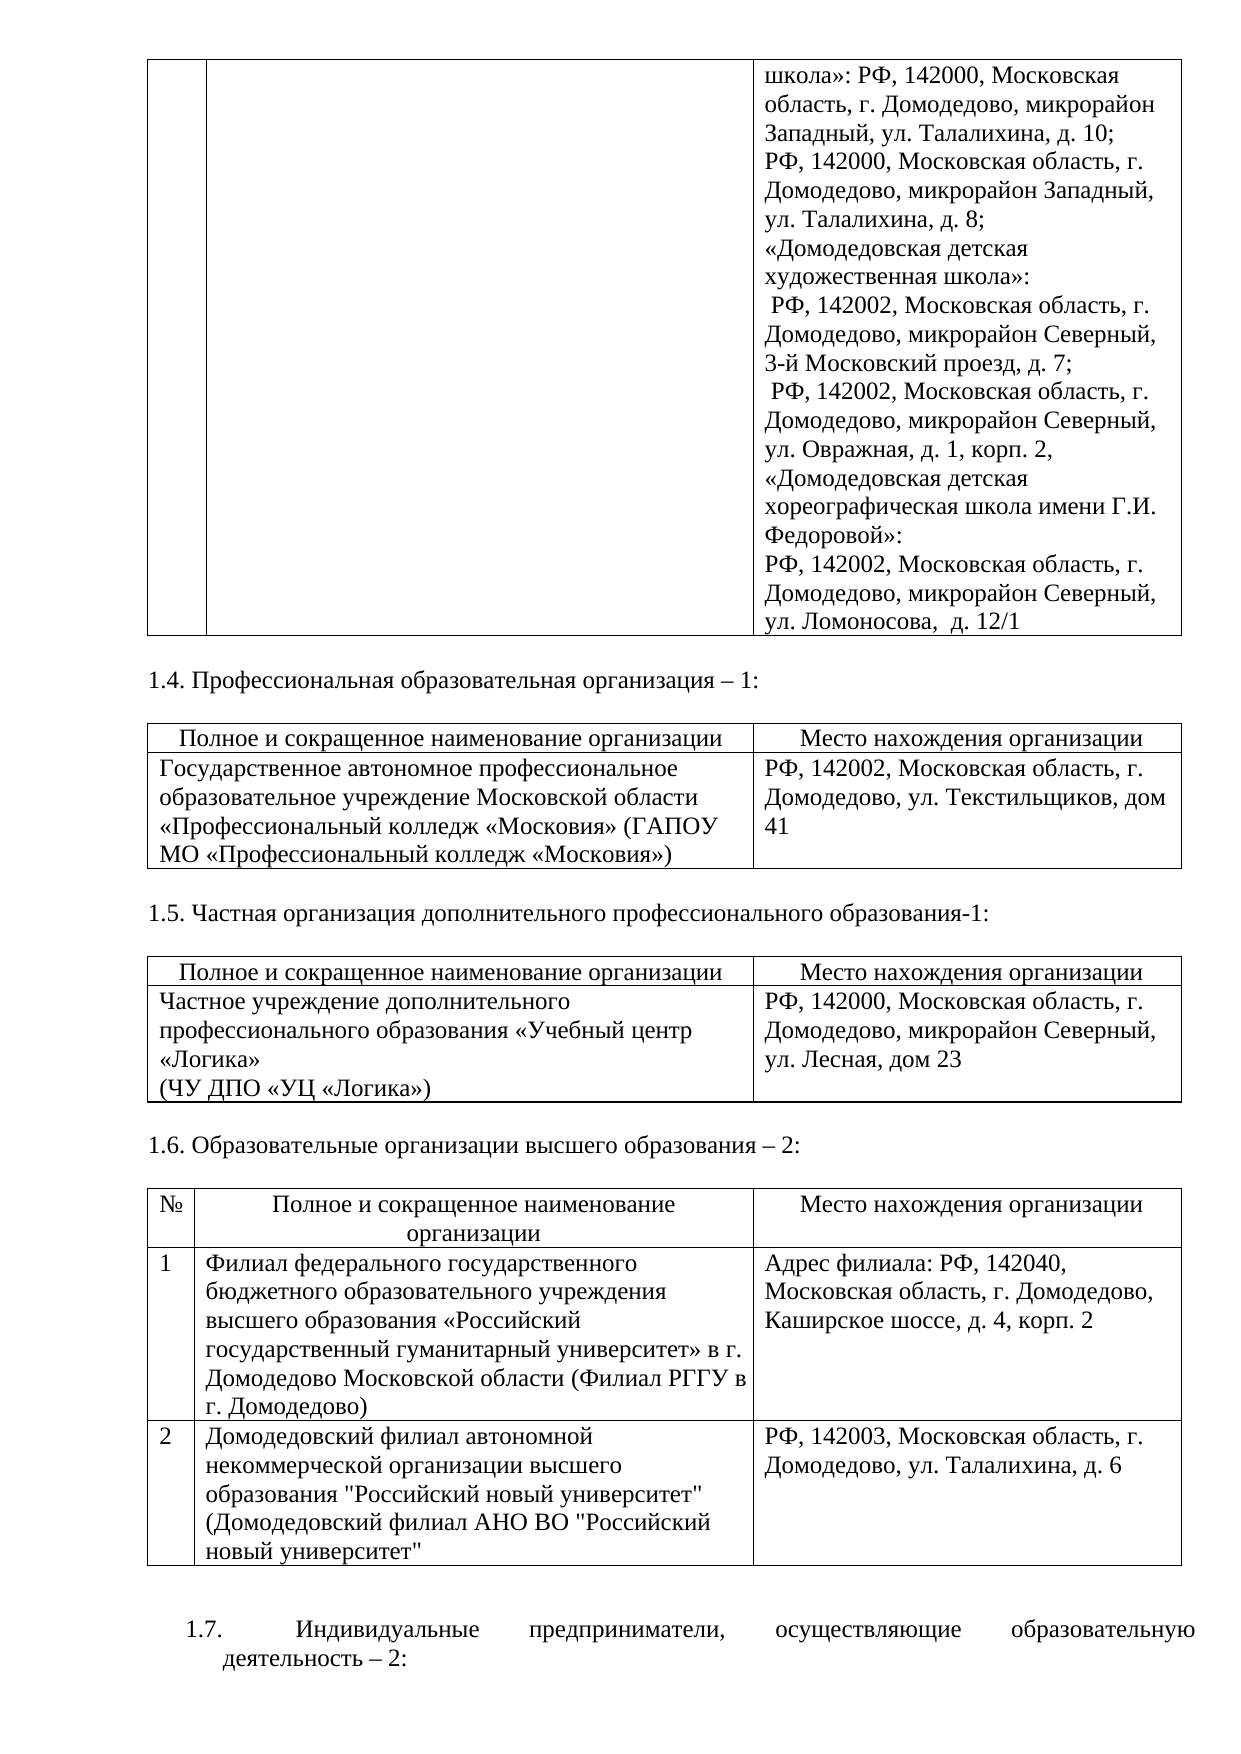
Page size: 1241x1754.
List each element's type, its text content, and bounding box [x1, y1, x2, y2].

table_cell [207, 60, 753, 635]
table_cell 5 [148, 60, 206, 635]
table_header Полное и сокращенное наименование организации [148, 724, 753, 752]
table_header Место нахождения организации [754, 724, 1181, 752]
text 1.4. Профессиональная образовательная организация – 1: [148, 665, 1181, 694]
table_cell 2 [148, 1421, 194, 1565]
table_cell РФ, 142002, Московская область, г. Домодедово, ул. Текстильщиков, дом 41 [754, 753, 1181, 868]
table_cell 1 [148, 1248, 194, 1420]
table_cell Частное учреждение дополнительного профессионального образования «Учебный центр «Логика» (ЧУ ДПО «УЦ «Логика») [148, 986, 753, 1101]
table_header Полное и сокращенное наименование организации [195, 1189, 753, 1247]
table_header № [148, 1189, 194, 1247]
table_cell Домодедовский филиал автономной некоммерческой организации высшего образования "Российский новый университет" (Домодедовский филиал АНО ВО "Российский новый университет" [195, 1421, 753, 1565]
table_header Место нахождения организации [754, 957, 1181, 985]
text 1.5. Частная организация дополнительного профессионального образования-1: [148, 898, 1181, 927]
table_cell РФ, 142000, Московская область, г. Домодедово, микрорайон Северный, ул. Лесная, дом 23 [754, 986, 1181, 1101]
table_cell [754, 60, 1181, 635]
table_cell Филиал федерального государственного бюджетного образовательного учреждения высшего образования «Российский государственный гуманитарный университет» в г. Домодедово Московской области (Филиал РГГУ в г. Домодедово)​ [195, 1248, 753, 1420]
list Индивидуальные предприниматели, осуществляющие образовательную деятельность – 2: [185, 1614, 1196, 1672]
table_header Полное и сокращенное наименование организации [148, 957, 753, 985]
table_header Место нахождения организации [754, 1189, 1181, 1247]
text 1.6. Образовательные организации высшего образования – 2: [148, 1131, 1181, 1159]
table_cell Адрес филиала: РФ, 142040, Московская область, г. Домодедово, Каширское шоссе, д. 4, корп. 2 [754, 1248, 1181, 1420]
table_cell Государственное автономное профессиональное образовательное учреждение Московской области «Профессиональный колледж «Московия» (ГАПОУ МО «Профессиональный колледж «Московия») [148, 753, 753, 868]
table_cell РФ, 142003, Московская область, г. Домодедово, ул. Талалихина, д. 6 [754, 1421, 1181, 1565]
